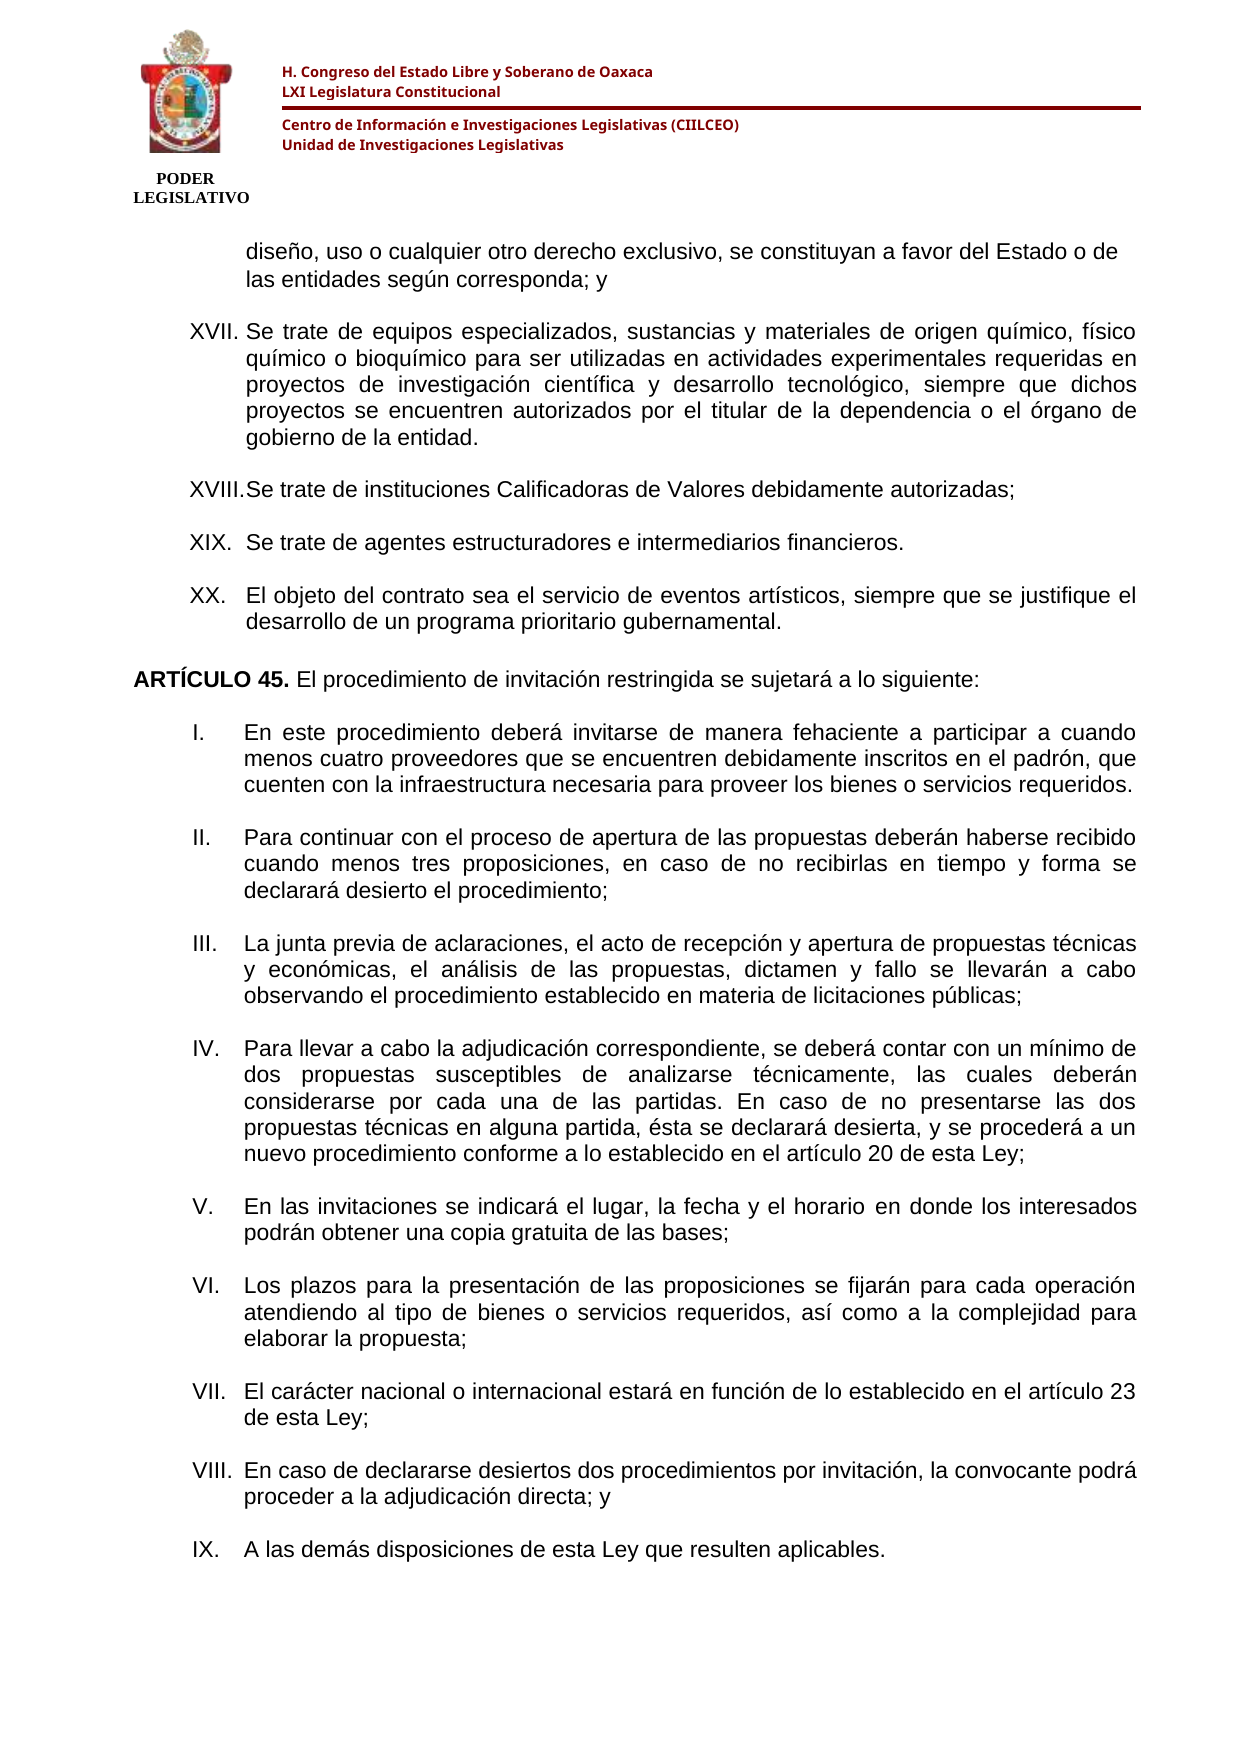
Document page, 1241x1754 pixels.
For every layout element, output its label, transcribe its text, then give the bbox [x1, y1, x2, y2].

list Los plazos para la presentación de las proposiciones se fijarán para cada operación atendiendo al tipo de bienes o servicios requeridos, así como a la complejidad para elaborar la propuesta; [192, 1272, 1137, 1351]
list En este procedimiento deberá invitarse de manera fehaciente a participar a cuando menos cuatro proveedores que se encuentren debidamente inscritos en el padrón, que cuenten con la infraestructura necesaria para proveer los bienes o servicios requeridos. [192, 718, 1138, 798]
list El carácter nacional o internacional estará en función de lo establecido en el artículo 23 de esta Ley; [192, 1378, 1136, 1430]
list Se trate de equipos especializados, sustancias y materiales de origen químico, físico químico o bioquímico para ser utilizadas en actividades experimentales requeridas en proyectos de investigación científica y desarrollo tecnológico, siempre que dichos proyectos se encuentren autorizados por el titular de la dependencia o el órgano de gobierno de la entidad. [189, 318, 1137, 450]
list A las demás disposiciones de esta Ley que resulten aplicables. [192, 1536, 1151, 1562]
list La junta previa de aclaraciones, el acto de recepción y apertura de propuestas técnicas y económicas, el análisis de las propuestas, dictamen y fallo se llevarán a cabo observando el procedimiento establecido en materia de licitaciones públicas; [192, 929, 1137, 1008]
text ARTÍCULO 45. El procedimiento de invitación restringida se sujetará a lo siguiente: [133, 666, 1151, 692]
list Se trate de agentes estructuradores e intermediarios financieros. [189, 529, 1151, 556]
picture [140, 29, 233, 153]
list En caso de declararse desiertos dos procedimientos por invitación, la convocante podrá proceder a la adjudicación directa; y [192, 1457, 1137, 1509]
list Para continuar con el proceso de apertura de las propuestas deberán haberse recibido cuando menos tres proposiciones, en caso de no recibirlas en tiempo y forma se declarará desierto el procedimiento; [192, 824, 1137, 903]
list Se trate de instituciones Calificadoras de Valores debidamente autorizadas; [189, 476, 1151, 503]
list El objeto del contrato sea el servicio de eventos artísticos, siempre que se justifique el desarrollo de un programa prioritario gubernamental. [189, 582, 1137, 634]
text diseño, uso o cualquier otro derecho exclusivo, se constituyan a favor del Estado o de las entidades según corresponda; y [246, 238, 1126, 292]
list En las invitaciones se indicará el lugar, la fecha y el horario en donde los interesados podrán obtener una copia gratuita de las bases; [192, 1193, 1137, 1246]
list Para llevar a cabo la adjudicación correspondiente, se deberá contar con un mínimo de dos propuestas susceptibles de analizarse técnicamente, las cuales deberán considerarse por cada una de las partidas. En caso de no presentarse las dos propuestas técnicas en alguna partida, ésta se declarará desierta, y se procederá a un nuevo procedimiento conforme a lo establecido en el artículo 20 de esta Ley; [192, 1035, 1137, 1167]
